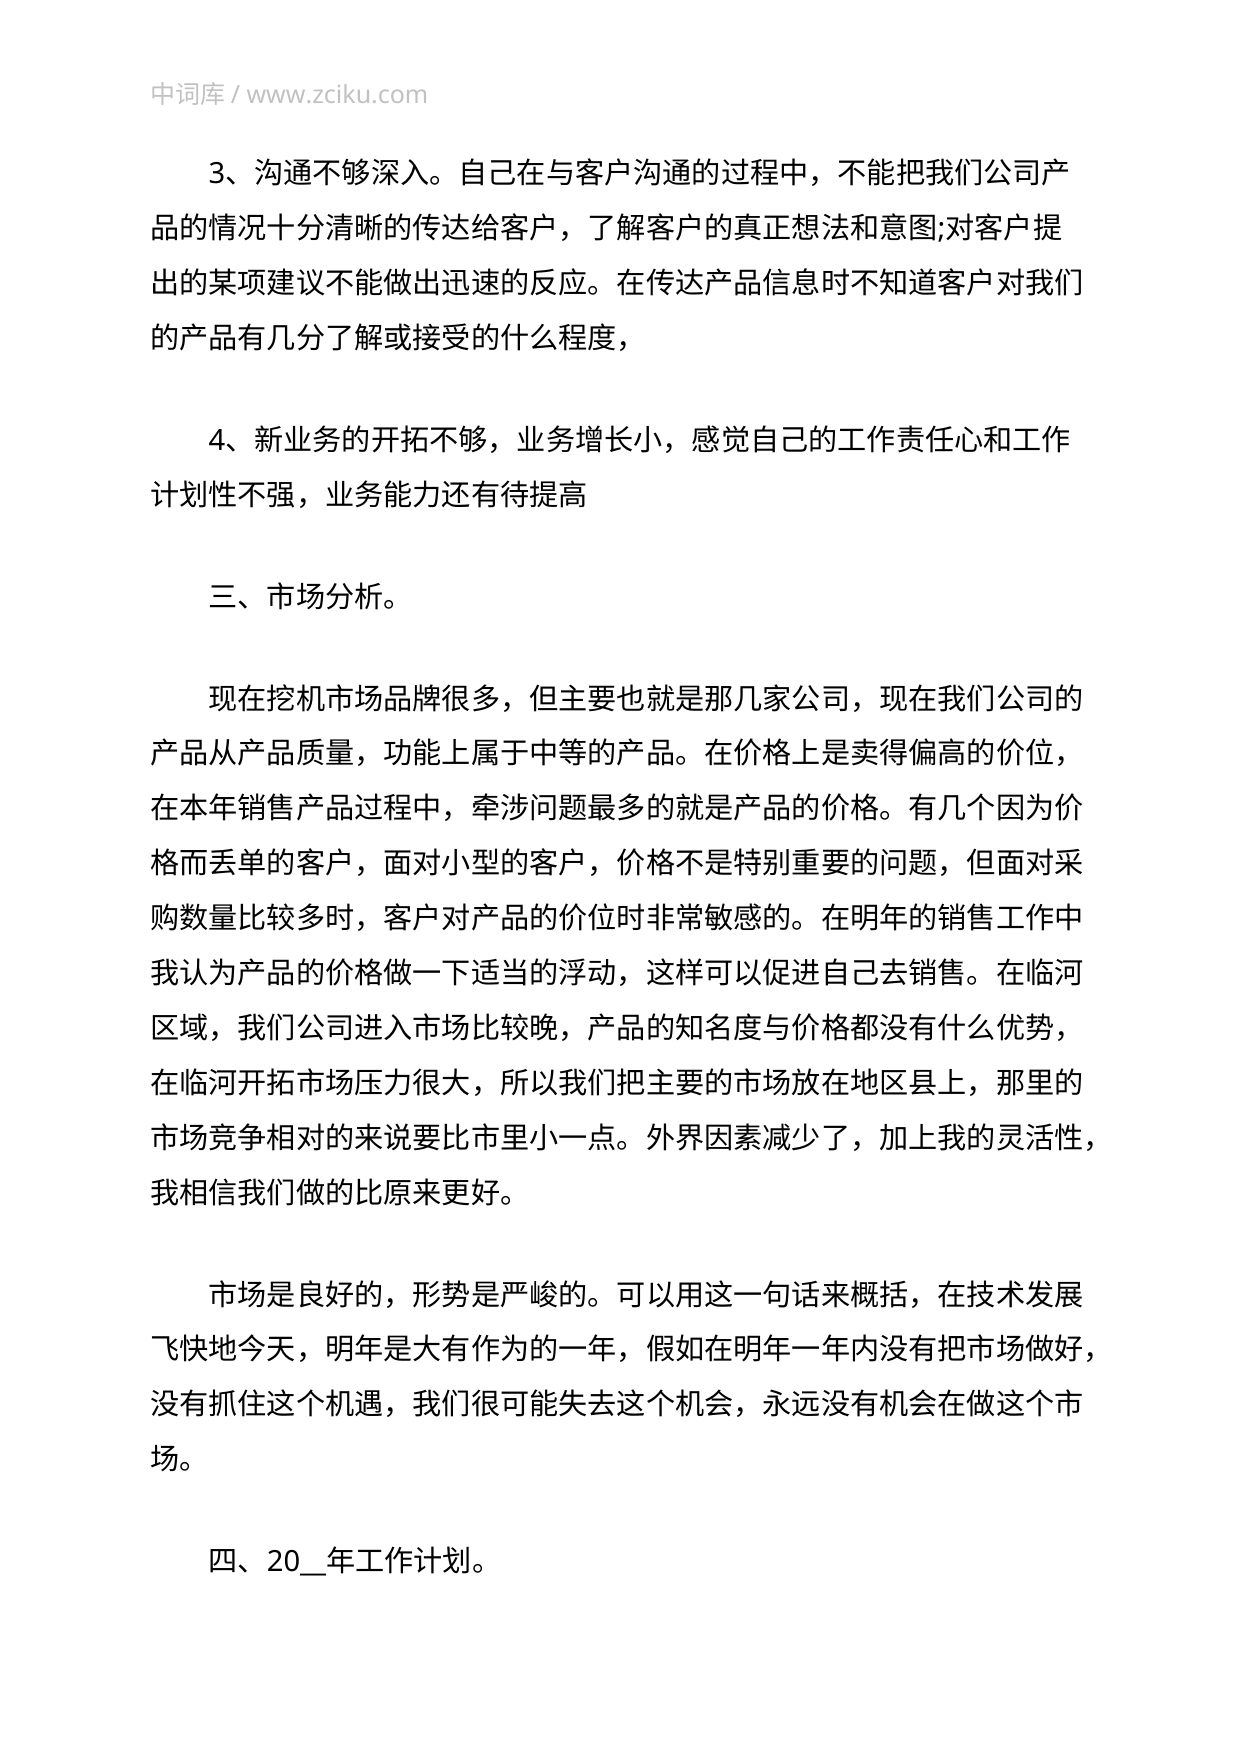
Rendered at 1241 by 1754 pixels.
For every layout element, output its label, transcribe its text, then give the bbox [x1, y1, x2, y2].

text 三、市场分析。 [150, 573, 1090, 616]
text 市场是良好的，形势是严峻的。可以用这一句话来概括，在技术发展飞快地今天，明年是大有作为的一年，假如在明年一年内没有把市场做好，没有抓住这个机遇，我们很可能失去这个机会，永远没有机会在做这个市场。 [150, 1271, 1090, 1478]
text 现在挖机市场品牌很多，但主要也就是那几家公司，现在我们公司的产品从产品质量，功能上属于中等的产品。在价格上是卖得偏高的价位，在本年销售产品过程中，牵涉问题最多的就是产品的价格。有几个因为价格而丢单的客户，面对小型的客户，价格不是特别重要的问题，但面对采购数量比较多时，客户对产品的价位时非常敏感的。在明年的销售工作中我认为产品的价格做一下适当的浮动，这样可以促进自己去销售。在临河区域，我们公司进入市场比较晚，产品的知名度与价格都没有什么优势，在临河开拓市场压力很大，所以我们把主要的市场放在地区县上，那里的市场竞争相对的来说要比市里小一点。外界因素减少了，加上我的灵活性，我相信我们做的比原来更好。 [150, 675, 1090, 1212]
text 4、新业务的开拓不够，业务增长小，感觉自己的工作责任心和工作计划性不强，业务能力还有待提高 [150, 417, 1090, 514]
text 四、20__年工作计划。 [150, 1537, 1090, 1580]
text 3、沟通不够深入。自己在与客户沟通的过程中，不能把我们公司产品的情况十分清晰的传达给客户，了解客户的真正想法和意图;对客户提出的某项建议不能做出迅速的反应。在传达产品信息时不知道客户对我们的产品有几分了解或接受的什么程度， [150, 150, 1090, 357]
